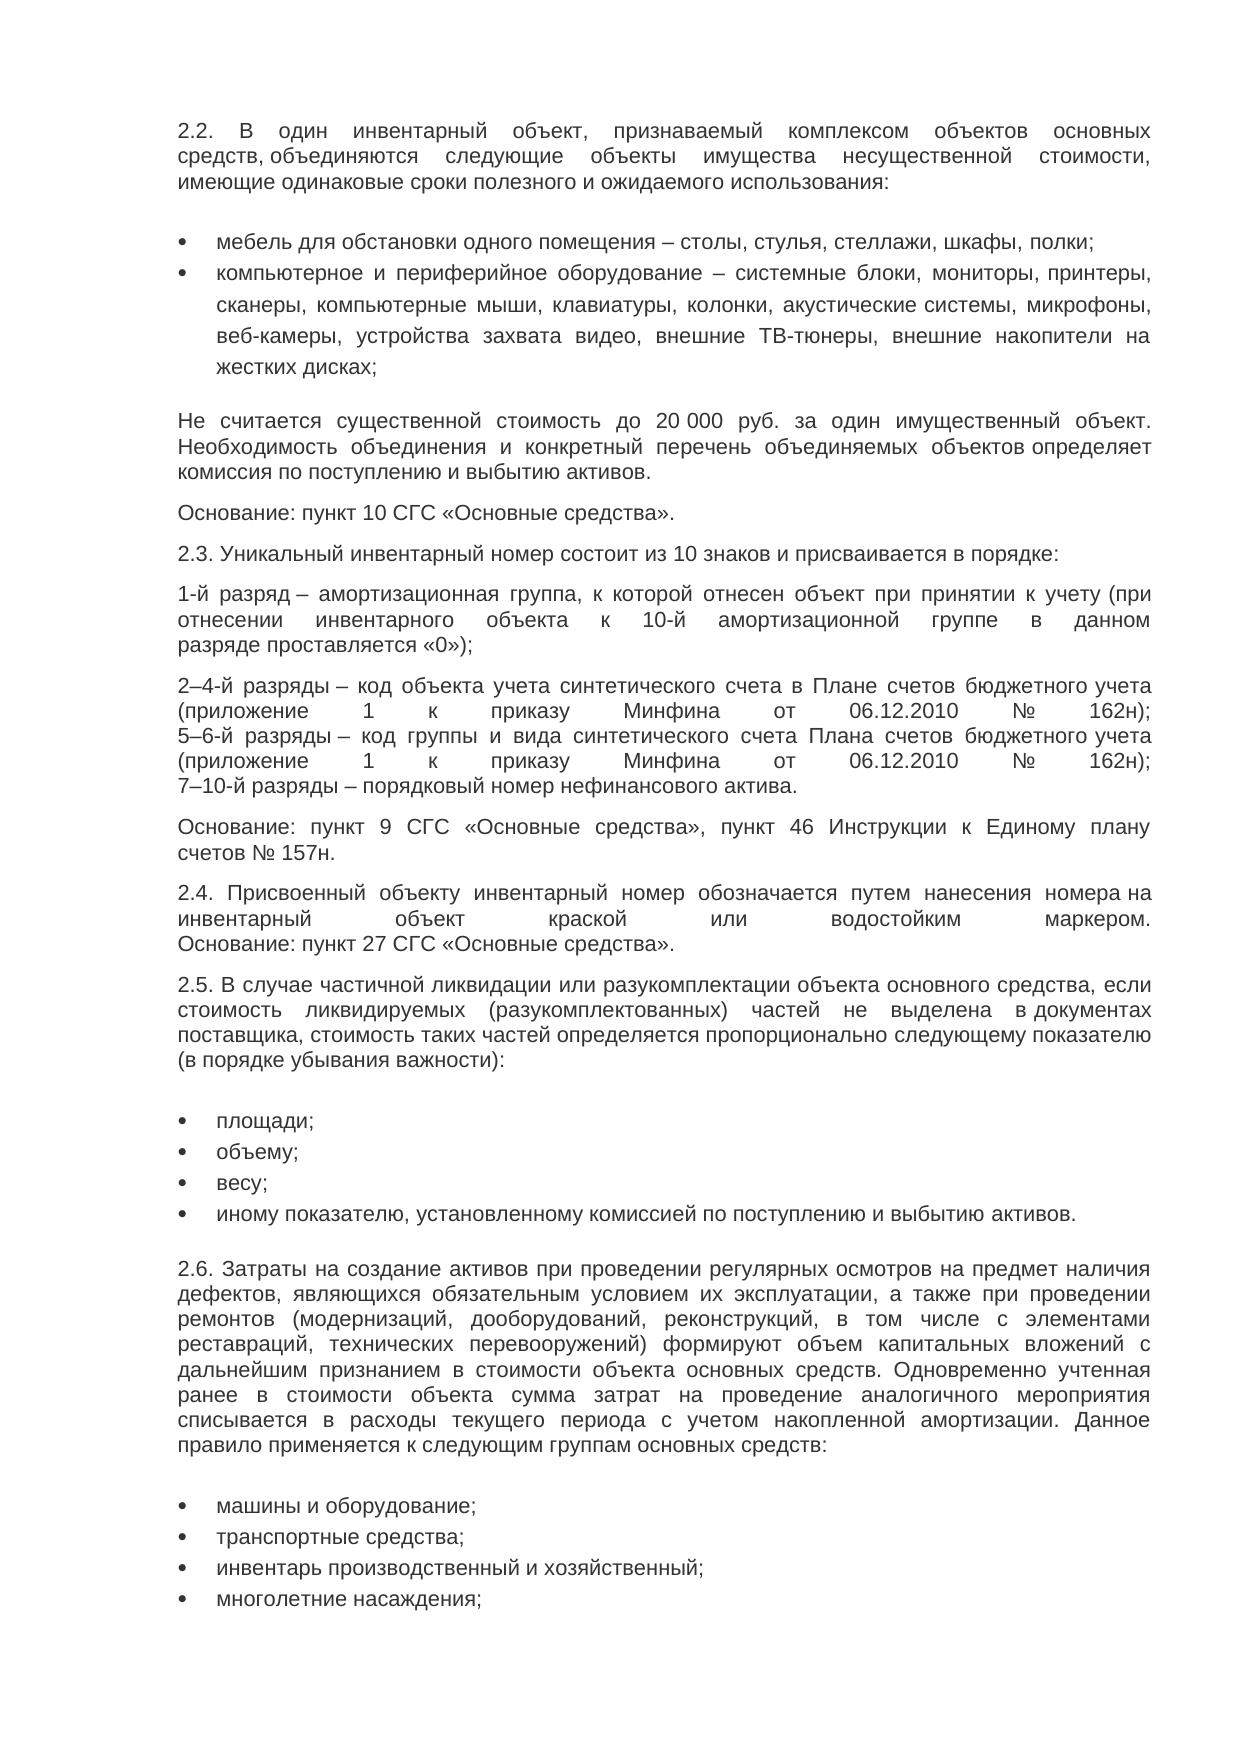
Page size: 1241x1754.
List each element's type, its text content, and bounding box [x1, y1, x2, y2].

text 2–4-й разряды – код объекта учета синтетического счета в Плане счетов бюджетного учета (приложение 1 к приказу Минфина от 06.12.2010 № 162н); 5–6-й разряды – код группы и вида синтетического счета Плана счетов бюджетного учета (приложение 1 к приказу Минфина от 06.12.2010 № 162н); 7–10-й разряды – порядковый номер нефинансового актива. [177, 672, 1152, 798]
text 2.2. В один инвентарный объект, признаваемый комплексом объектов основных средств, объединяются следующие объекты имущества несущественной стоимости, имеющие одинаковые сроки полезного и ожидаемого использования: [177, 118, 1152, 194]
list компьютерное и периферийное оборудование – системные блоки, мониторы, принтеры, сканеры, компьютерные мыши, клавиатуры, колонки, акустические системы, микрофоны, веб-камеры, устройства захвата видео, внешние ТВ-тюнеры, внешние накопители на жестких дисках; [179, 254, 1152, 379]
text Не считается существенной стоимость до 20 000 руб. за один имущественный объект. Необходимость объединения и конкретный перечень объединяемых объектов определяет комиссия по поступлению и выбытию активов. [177, 408, 1152, 484]
list транспортные средства; [179, 1518, 1152, 1549]
list объему; [179, 1133, 1152, 1164]
list весу; [179, 1164, 1152, 1195]
text 2.5. В случае частичной ликвидации или разукомплектации объекта основного средства, если стоимость ликвидируемых (разукомплектованных) частей не выделена в документах поставщика, стоимость таких частей определяется пропорционально следующему показателю (в порядке убывания важности): [177, 971, 1152, 1072]
text 1-й разряд – амортизационная группа, к которой отнесен объект при принятии к учету (при отнесении инвентарного объекта к 10-й амортизационной группе в данном разряде проставляется «0»); [177, 581, 1152, 657]
list мебель для обстановки одного помещения – столы, стулья, стеллажи, шкафы, полки; [179, 223, 1152, 254]
text 2.6. Затраты на создание активов при проведении регулярных осмотров на предмет наличия дефектов, являющихся обязательным условием их эксплуатации, а также при проведении ремонтов (модернизаций, дооборудований, реконструкций, в том числе с элементами реставраций, технических перевооружений) формируют объем капитальных вложений с дальнейшим признанием в стоимости объекта основных средств. Одновременно учтенная ранее в стоимости объекта сумма затрат на проведение аналогичного мероприятия списывается в расходы текущего периода с учетом накопленной амортизации. Данное правило применяется к следующим группам основных средств: [177, 1256, 1152, 1457]
list инвентарь производственный и хозяйственный; [179, 1549, 1152, 1580]
list многолетние насаждения; [179, 1580, 1152, 1611]
list машины и оборудование; [179, 1486, 1152, 1518]
text Основание: пункт 9 СГС «Основные средства», пункт 46 Инструкции к Единому плану счетов № 157н. [177, 814, 1152, 864]
text 2.3. Уникальный инвентарный номер состоит из 10 знаков и присваивается в порядке: [177, 540, 1152, 566]
text Основание: пункт 10 СГС «Основные средства». [177, 499, 1152, 525]
list иному показателю, установленному комиссией по поступлению и выбытию активов. [179, 1195, 1152, 1226]
text 2.4. Присвоенный объекту инвентарный номер обозначается путем нанесения номера на инвентарный объект краской или водостойким маркером. Основание: пункт 27 СГС «Основные средства». [177, 880, 1152, 956]
list площади; [179, 1101, 1152, 1133]
